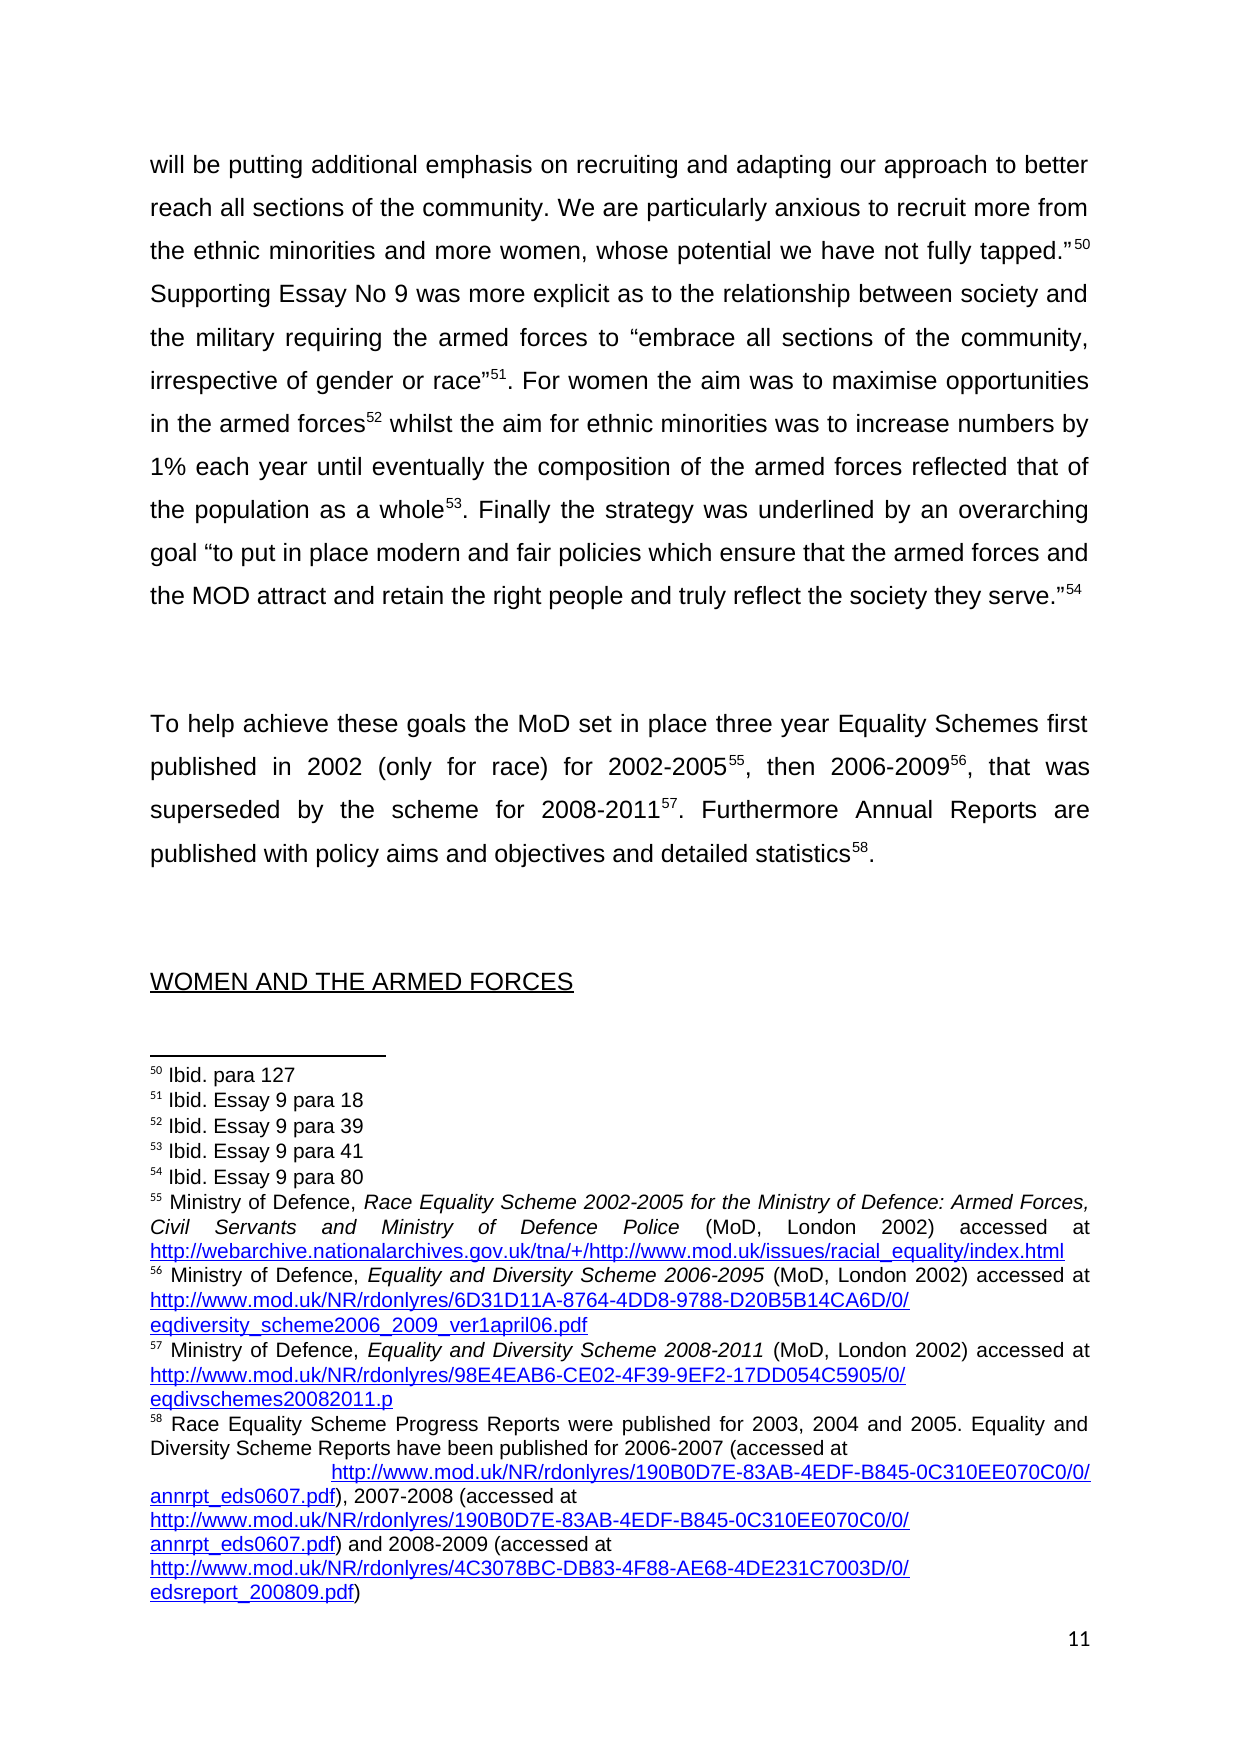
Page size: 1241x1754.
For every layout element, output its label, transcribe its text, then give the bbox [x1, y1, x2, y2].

text WOMEN AND THE ARMED FORCES [150, 966, 1090, 995]
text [150, 150, 1090, 610]
text To help achieve these goals the MoD set in place three year Equality Schemes first published in 2002 (only for race) for 2002-2005, then 2006-2009, that was superseded by the scheme for 2008-2011. Furthermore Annual Reports are published with policy aims and objectives and detailed statistics. [150, 709, 1090, 867]
